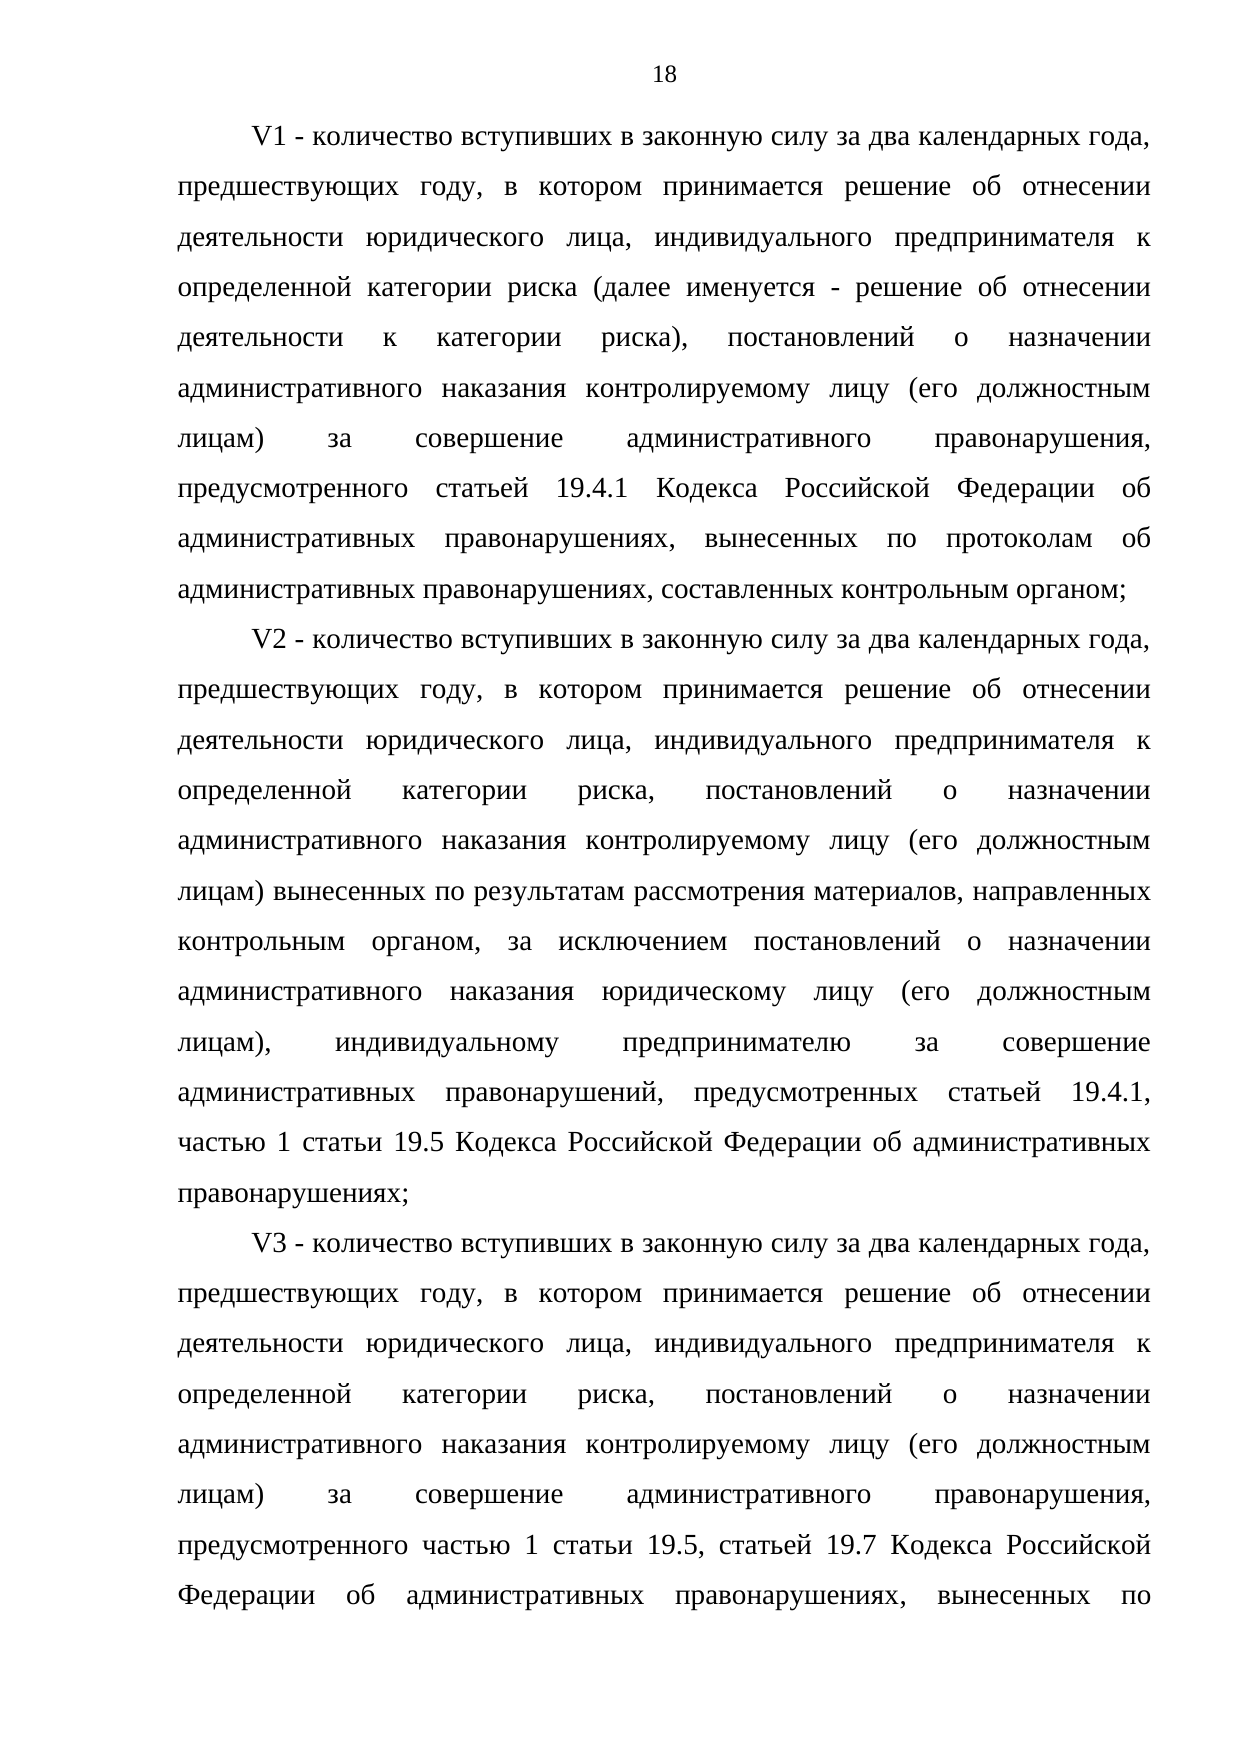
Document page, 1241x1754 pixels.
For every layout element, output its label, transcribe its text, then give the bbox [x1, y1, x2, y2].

text V2 - количество вступивших в законную силу за два календарных года, предшествующих году, в котором принимается решение об отнесении деятельности юридического лица, индивидуального предпринимателя к определенной категории риска, постановлений о назначении административного наказания контролируемому лицу (его должностным лицам) вынесенных по результатам рассмотрения материалов, направленных контрольным органом, за исключением постановлений о назначении административного наказания юридическому лицу (его должностным лицам), индивидуальному предпринимателю за совершение административных правонарушений, предусмотренных статьей 19.4.1, частью 1 статьи 19.5 Кодекса Российской Федерации об административных правонарушениях; [177, 621, 1152, 1208]
text V1 - количество вступивших в законную силу за два календарных года, предшествующих году, в котором принимается решение об отнесении деятельности юридического лица, индивидуального предпринимателя к определенной категории риска (далее именуется - решение об отнесении деятельности к категории риска), постановлений о назначении административного наказания контролируемому лицу (его должностным лицам) за совершение административного правонарушения, предусмотренного статьей 19.4.1 Кодекса Российской Федерации об административных правонарушениях, вынесенных по протоколам об административных правонарушениях, составленных контрольным органом; [177, 118, 1152, 604]
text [177, 1225, 1152, 1611]
